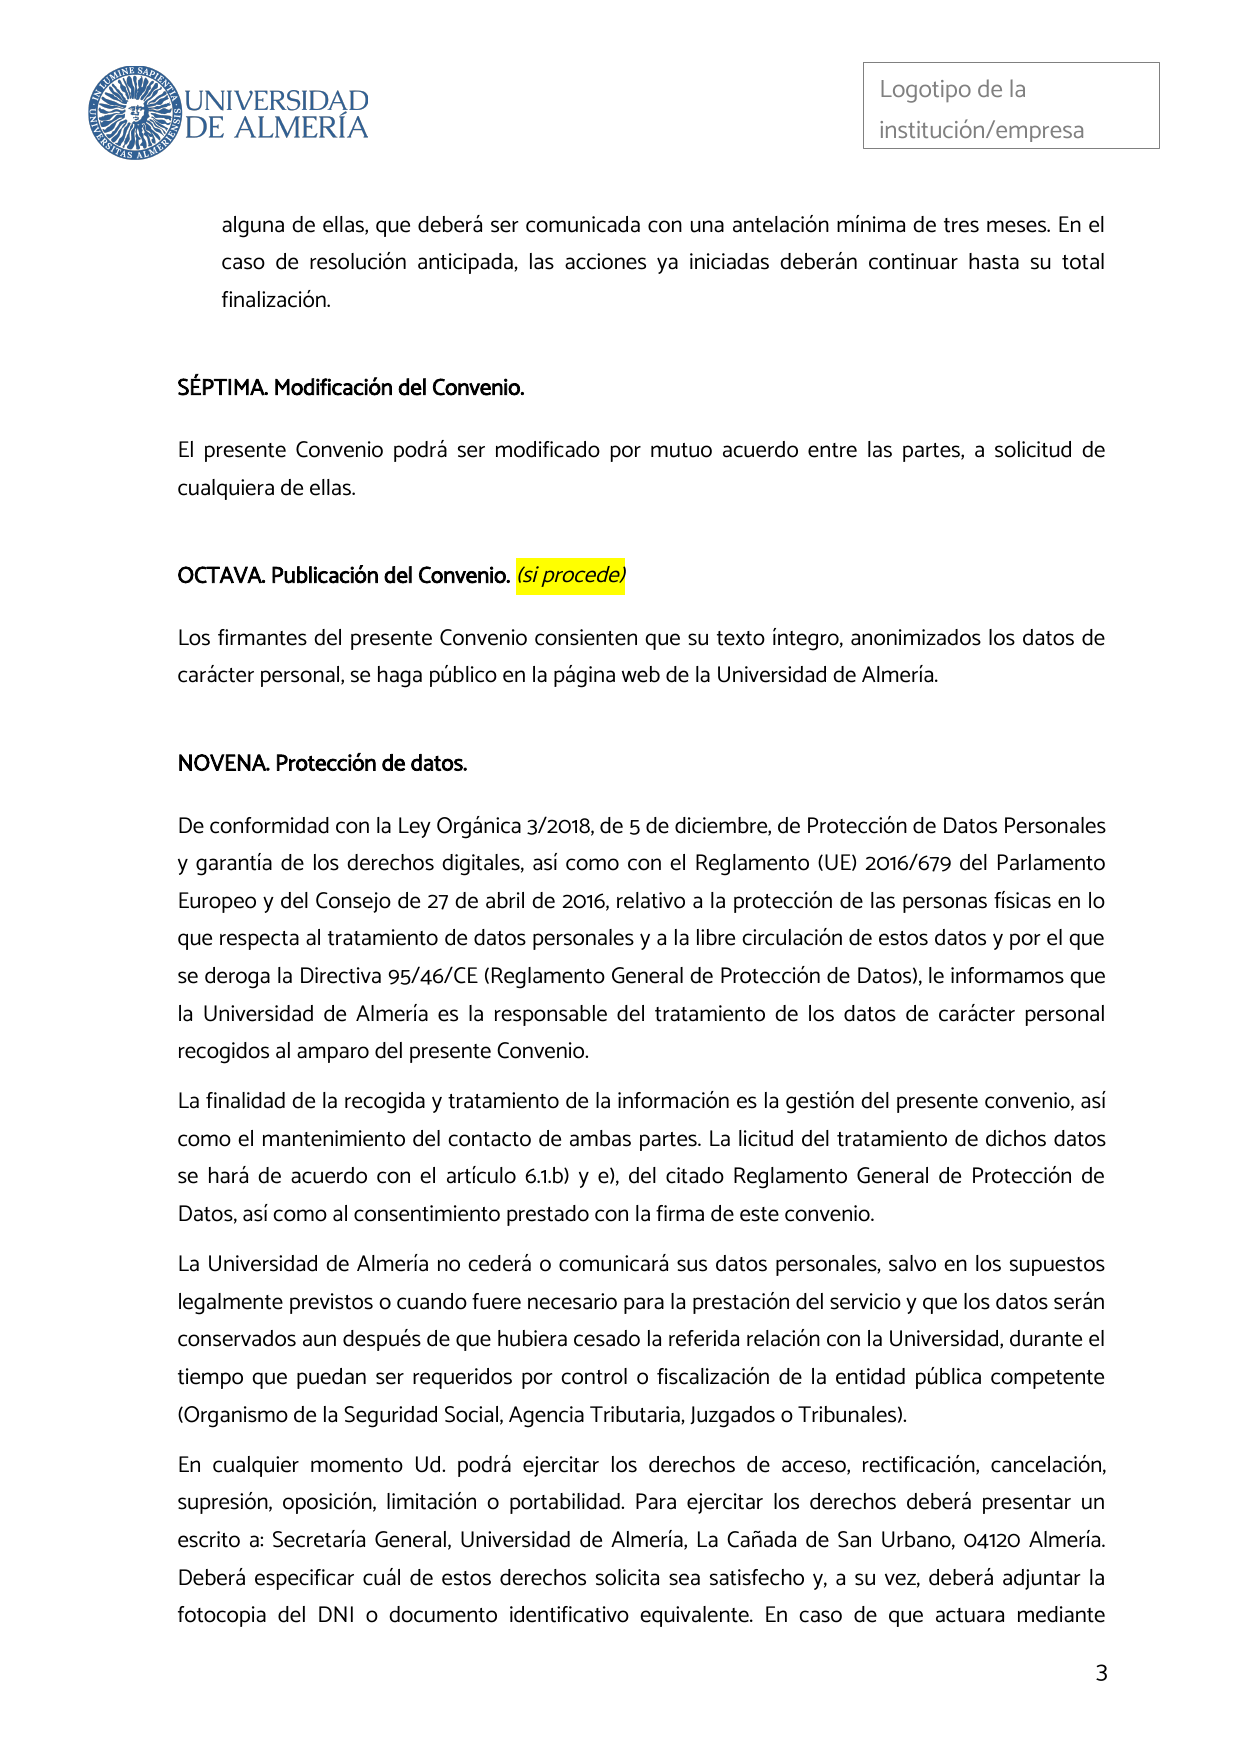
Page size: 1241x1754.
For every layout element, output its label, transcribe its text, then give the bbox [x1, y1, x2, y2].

text El presente Convenio podrá ser modificado por mutuo acuerdo entre las partes, a solicitud de cualquiera de ellas. [177, 432, 1107, 507]
text SÉPTIMA. Modificación del Convenio. [177, 369, 1107, 407]
text De conformidad con la Ley Orgánica 3/2018, de 5 de diciembre, de Protección de Datos Personales y garantía de los derechos digitales, así como con el Reglamento (UE) 2016/679 del Parlamento Europeo y del Consejo de 27 de abril de 2016, relativo a la protección de las personas físicas en lo que respecta al tratamiento de datos personales y a la libre circulación de estos datos y por el que se deroga la Directiva 95/46/CE (Reglamento General de Protección de Datos), le informamos que la Universidad de Almería es la responsable del tratamiento de los datos de carácter personal recogidos al amparo del presente Convenio. [177, 808, 1107, 1071]
text Los firmantes del presente Convenio consienten que su texto íntegro, anonimizados los datos de carácter personal, se haga público en la página web de la Universidad de Almería. [177, 620, 1107, 695]
text NOVENA. Protección de datos. [177, 745, 1107, 783]
text La finalidad de la recogida y tratamiento de la información es la gestión del presente convenio, así como el mantenimiento del contacto de ambas partes. La licitud del tratamiento de dichos datos se hará de acuerdo con el artículo 6.1.b) y e), del citado Reglamento General de Protección de Datos, así como al consentimiento prestado con la firma de este convenio. [177, 1083, 1107, 1234]
picture [88, 66, 368, 160]
text OCTAVA. Publicación del Convenio. (si procede) [177, 557, 1107, 595]
text La Universidad de Almería no cederá o comunicará sus datos personales, salvo en los supuestos legalmente previstos o cuando fuere necesario para la prestación del servicio y que los datos serán conservados aun después de que hubiera cesado la referida relación con la Universidad, durante el tiempo que puedan ser requeridos por control o fiscalización de la entidad pública competente (Organismo de la Seguridad Social, Agencia Tributaria, Juzgados o Tribunales). [177, 1246, 1107, 1434]
